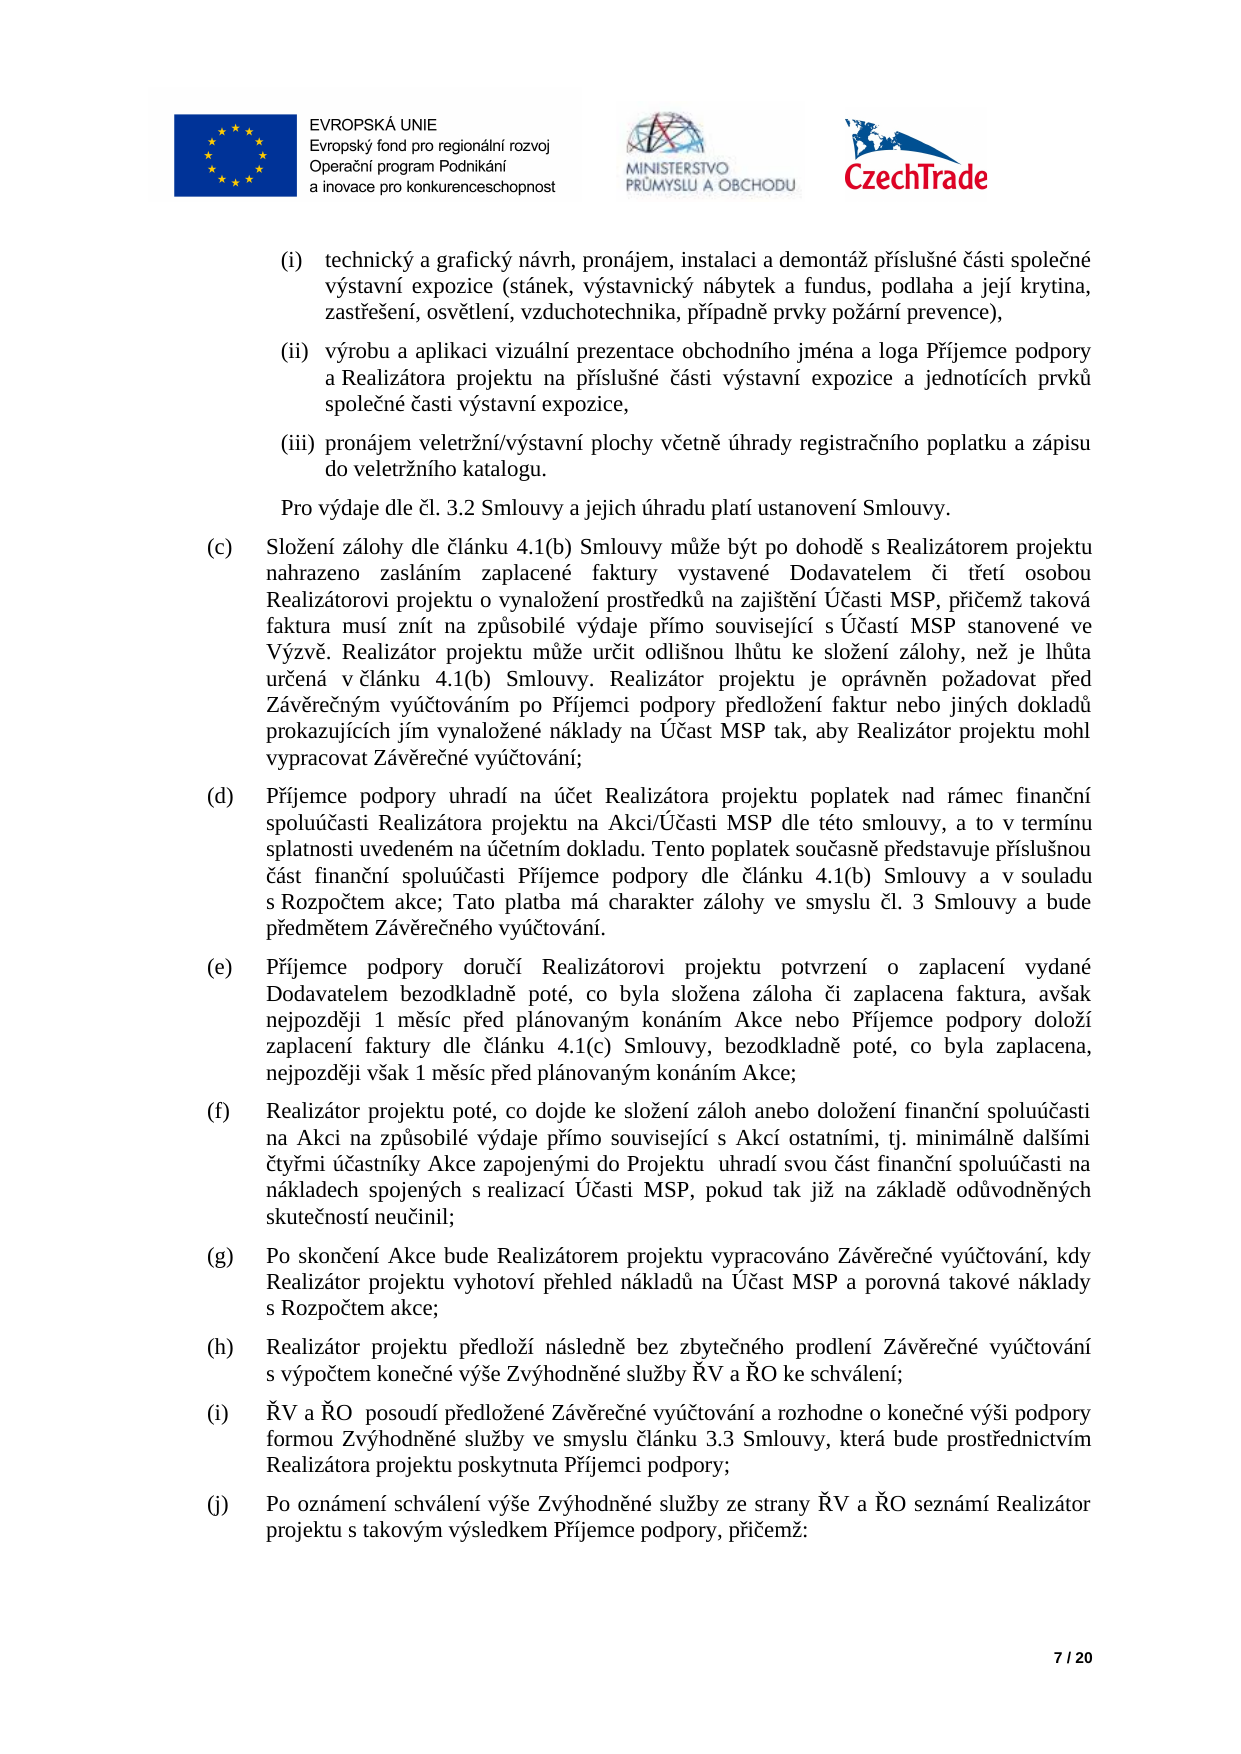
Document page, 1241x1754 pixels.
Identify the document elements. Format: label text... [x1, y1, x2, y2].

picture [616, 101, 805, 202]
text technický a grafický návrh, pronájem, instalaci a demontáž příslušné části společné výstavní expozice (stánek, výstavnický nábytek a fundus, podlaha a její krytina, zastřešení, osvětlení, vzduchotechnika, případně prvky požární prevence), [281, 246, 1092, 325]
picture [845, 107, 988, 202]
text Realizátor projektu poté, co dojde ke složení záloh anebo doložení finanční spoluúčasti na Akci na způsobilé výdaje přímo související s Akcí ostatními, tj. minimálně dalšími čtyřmi účastníky Akce zapojenými do Projektu uhradí svou část finanční spoluúčasti na nákladech spojených s realizací Účasti MSP, pokud tak již na základě odůvodněných skutečností neučinil; [207, 1097, 1092, 1229]
text Po skončení Akce bude Realizátorem projektu vypracováno Závěrečné vyúčtování, kdy Realizátor projektu vyhotoví přehled nákladů na Účast MSP a porovná takové náklady s Rozpočtem akce; [207, 1242, 1092, 1321]
text Realizátor projektu předloží následně bez zbytečného prodlení Závěrečné vyúčtování s výpočtem konečné výše Zvýhodněné služby ŘV a ŘO ke schválení; [207, 1333, 1092, 1386]
text pronájem veletržní/výstavní plochy včetně úhrady registračního poplatku a zápisu do veletržního katalogu. [281, 429, 1092, 482]
picture [147, 87, 583, 202]
text Složení zálohy dle článku 4.1(b) Smlouvy může být po dohodě s Realizátorem projektu nahrazeno zasláním zaplacené faktury vystavené Dodavatelem či třetí osobou Realizátorovi projektu o vynaložení prostředků na zajištění Účasti MSP, přičemž taková faktura musí znít na způsobilé výdaje přímo související s Účastí MSP stanovené ve Výzvě. Realizátor projektu může určit odlišnou lhůtu ke složení zálohy, než je lhůta určená v článku 4.1(b) Smlouvy. Realizátor projektu je oprávněn požadovat před Závěrečným vyúčtováním po Příjemci podpory předložení faktur nebo jiných dokladů prokazujících jím vynaložené náklady na Účast MSP tak, aby Realizátor projektu mohl vypracovat Závěrečné vyúčtování; [207, 533, 1092, 770]
text Po oznámení schválení výše Zvýhodněné služby ze strany ŘV a ŘO seznámí Realizátor projektu s takovým výsledkem Příjemce podpory, přičemž: [207, 1490, 1092, 1543]
text ŘV a ŘO posoudí předložené Závěrečné vyúčtování a rozhodne o konečné výši podpory formou Zvýhodněné služby ve smyslu článku 3.3 Smlouvy, která bude prostřednictvím Realizátora projektu poskytnuta Příjemci podpory; [207, 1398, 1092, 1478]
list Pro výdaje dle čl. 3.2 Smlouvy a jejich úhradu platí ustanovení Smlouvy. [281, 494, 1092, 520]
text Příjemce podpory doručí Realizátorovi projektu potvrzení o zaplacení vydané Dodavatelem bezodkladně poté, co byla složena záloha či zaplacena faktura, avšak nejpozději 1 měsíc před plánovaným konáním Akce nebo Příjemce podpory doloží zaplacení faktury dle článku 4.1(c) Smlouvy, bezodkladně poté, co byla zaplacena, nejpozději však 1 měsíc před plánovaným konáním Akce; [207, 953, 1092, 1085]
text Příjemce podpory uhradí na účet Realizátora projektu poplatek nad rámec finanční spoluúčasti Realizátora projektu na Akci/Účasti MSP dle této smlouvy, a to v termínu splatnosti uvedeném na účetním dokladu. Tento poplatek současně představuje příslušnou část finanční spoluúčasti Příjemce podpory dle článku 4.1(b) Smlouvy a v souladu s Rozpočtem akce; Tato platba má charakter zálohy ve smyslu čl. 3 Smlouvy a bude předmětem Závěrečného vyúčtování. [207, 783, 1092, 941]
text výrobu a aplikaci vizuální prezentace obchodního jména a loga Příjemce podpory a Realizátora projektu na příslušné části výstavní expozice a jednotících prvků společné časti výstavní expozice, [281, 337, 1092, 416]
